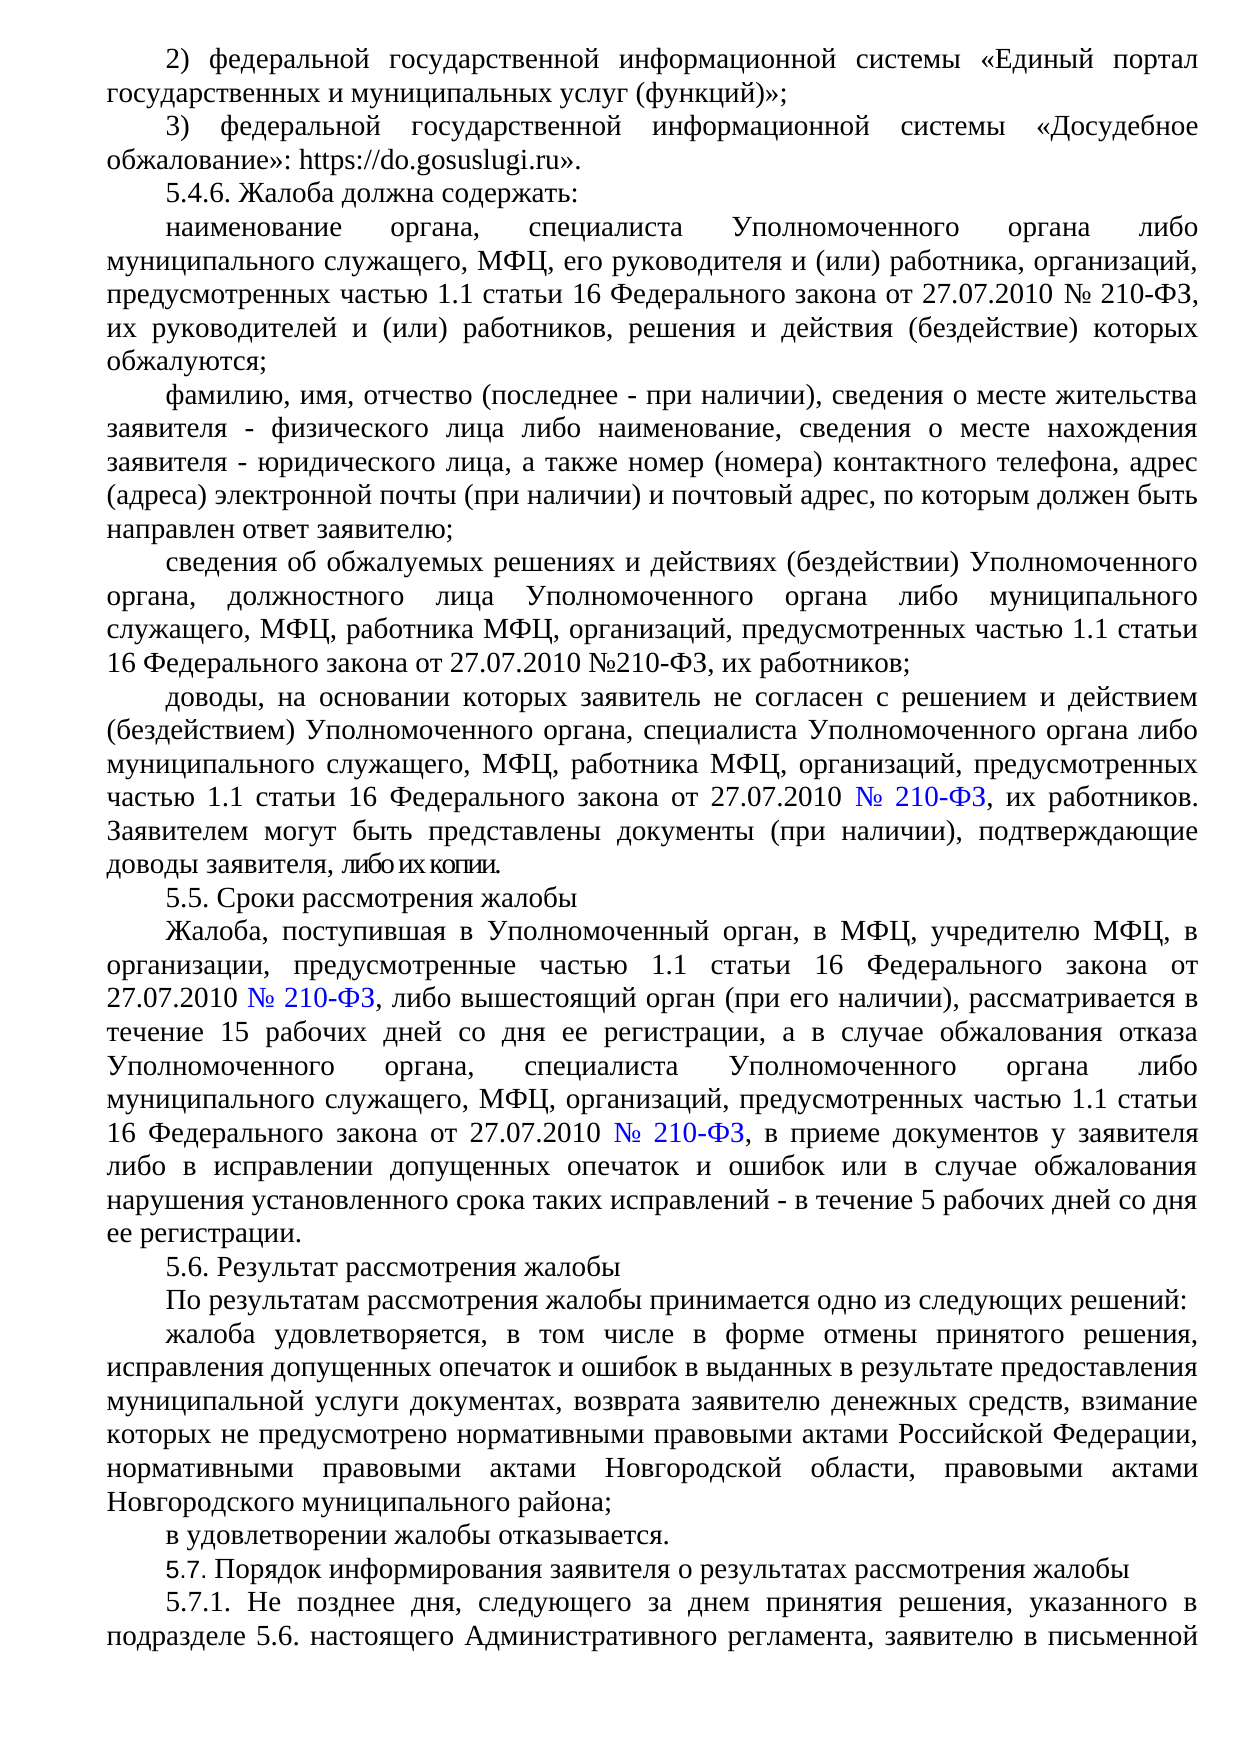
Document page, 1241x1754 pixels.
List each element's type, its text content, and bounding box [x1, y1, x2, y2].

text в удовлетворении жалобы отказывается. [106, 1517, 1199, 1551]
text сведения об обжалуемых решениях и действиях (бездействии) Уполномоченного органа, должностного лица Уполномоченного органа либо муниципального служащего, МФЦ, работника МФЦ, организаций, предусмотренных частью 1.1 статьи 16 Федерального закона от 27.07.2010 №210-ФЗ, их работников; [106, 544, 1199, 679]
text жалоба удовлетворяется, в том числе в форме отмены принятого решения, исправления допущенных опечаток и ошибок в выданных в результате предоставления муниципальной услуги документах, возврата заявителю денежных средств, взимание которых не предусмотрено нормативными правовыми актами Российской Федерации, нормативными правовыми актами Новгородской области, правовыми актами Новгородского муниципального района; [106, 1316, 1199, 1517]
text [106, 1584, 1199, 1651]
text По результатам рассмотрения жалобы принимается одно из следующих решений: [106, 1282, 1199, 1316]
text 2) федеральной государственной информационной системы «Единый портал государственных и муниципальных услуг (функций)»; [106, 41, 1199, 108]
text 5.5. Сроки рассмотрения жалобы [106, 880, 1199, 913]
text Жалоба, поступившая в Уполномоченный орган, в МФЦ, учредителю МФЦ, в организации, предусмотренные частью 1.1 статьи 16 Федерального закона от 27.07.2010 № 210-ФЗ, либо вышестоящий орган (при его наличии), рассматривается в течение 15 рабочих дней со дня ее регистрации, а в случае обжалования отказа Уполномоченного органа, специалиста Уполномоченного органа либо муниципального служащего, МФЦ, организаций, предусмотренных частью 1.1 статьи 16 Федерального закона от 27.07.2010 № 210-ФЗ, в приеме документов у заявителя либо в исправлении допущенных опечаток и ошибок или в случае обжалования нарушения установленного срока таких исправлений - в течение 5 рабочих дней со дня ее регистрации. [106, 913, 1199, 1249]
text 5.7. Порядок информирования заявителя о результатах рассмотрения жалобы [106, 1551, 1199, 1584]
text 3) федеральной государственной информационной системы «Досудебное обжалование»: https://do.gosuslugi.ru». [106, 108, 1199, 176]
text доводы, на основании которых заявитель не согласен с решением и действием (бездействием) Уполномоченного органа, специалиста Уполномоченного органа либо муниципального служащего, МФЦ, работника МФЦ, организаций, предусмотренных частью 1.1 статьи 16 Федерального закона от 27.07.2010 № 210-ФЗ, их работников. Заявителем могут быть представлены документы (при наличии), подтверждающие доводы заявителя, либо их копии. [106, 679, 1199, 880]
text наименование органа, специалиста Уполномоченного органа либо муниципального служащего, МФЦ, его руководителя и (или) работника, организаций, предусмотренных частью 1.1 статьи 16 Федерального закона от 27.07.2010 № 210-ФЗ, их руководителей и (или) работников, решения и действия (бездействие) которых обжалуются; [106, 209, 1199, 377]
text 5.6. Результат рассмотрения жалобы [106, 1249, 1199, 1282]
text фамилию, имя, отчество (последнее - при наличии), сведения о месте жительства заявителя - физического лица либо наименование, сведения о месте нахождения заявителя - юридического лица, а также номер (номера) контактного телефона, адрес (адреса) электронной почты (при наличии) и почтовый адрес, по которым должен быть направлен ответ заявителю; [106, 377, 1199, 544]
text 5.4.6. Жалоба должна содержать: [106, 176, 1199, 209]
